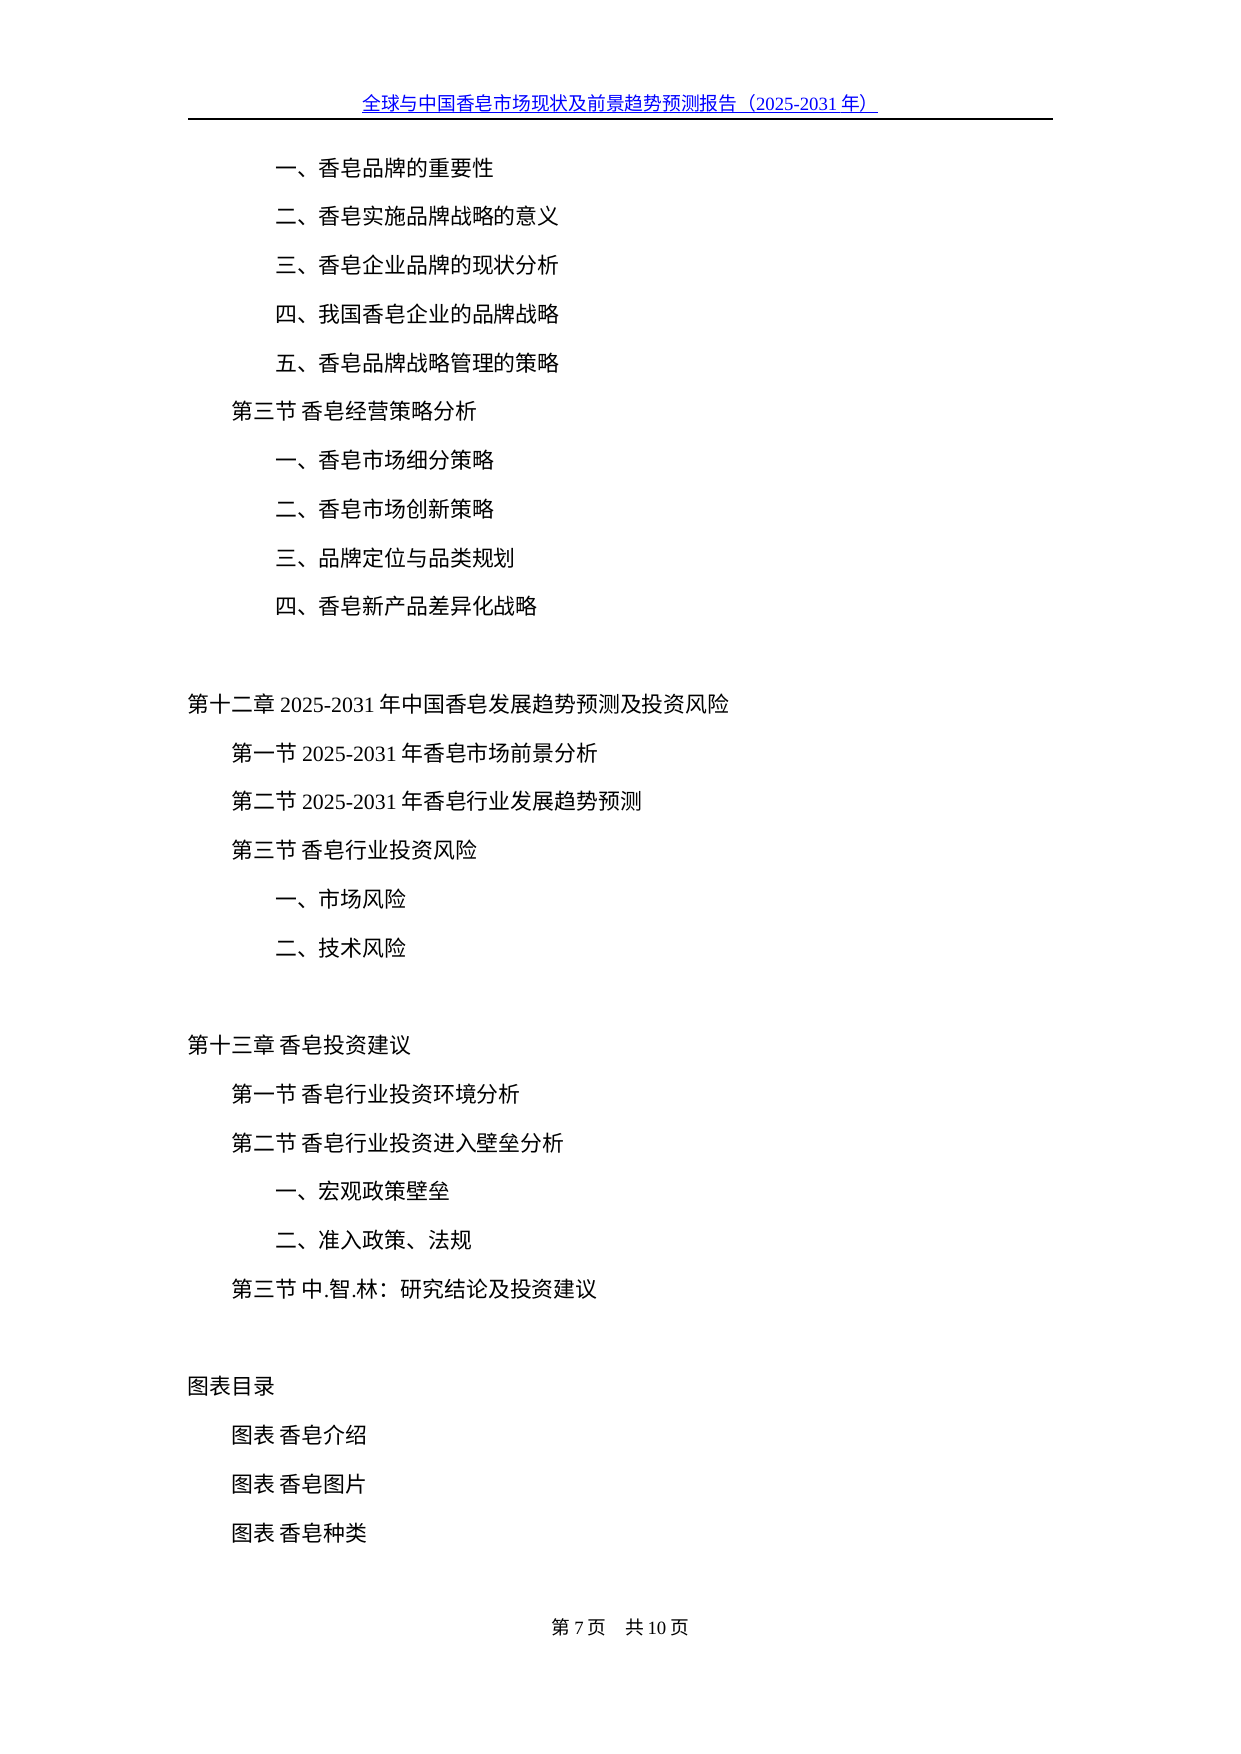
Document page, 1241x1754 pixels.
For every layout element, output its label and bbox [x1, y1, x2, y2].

text [187, 150, 1053, 1548]
